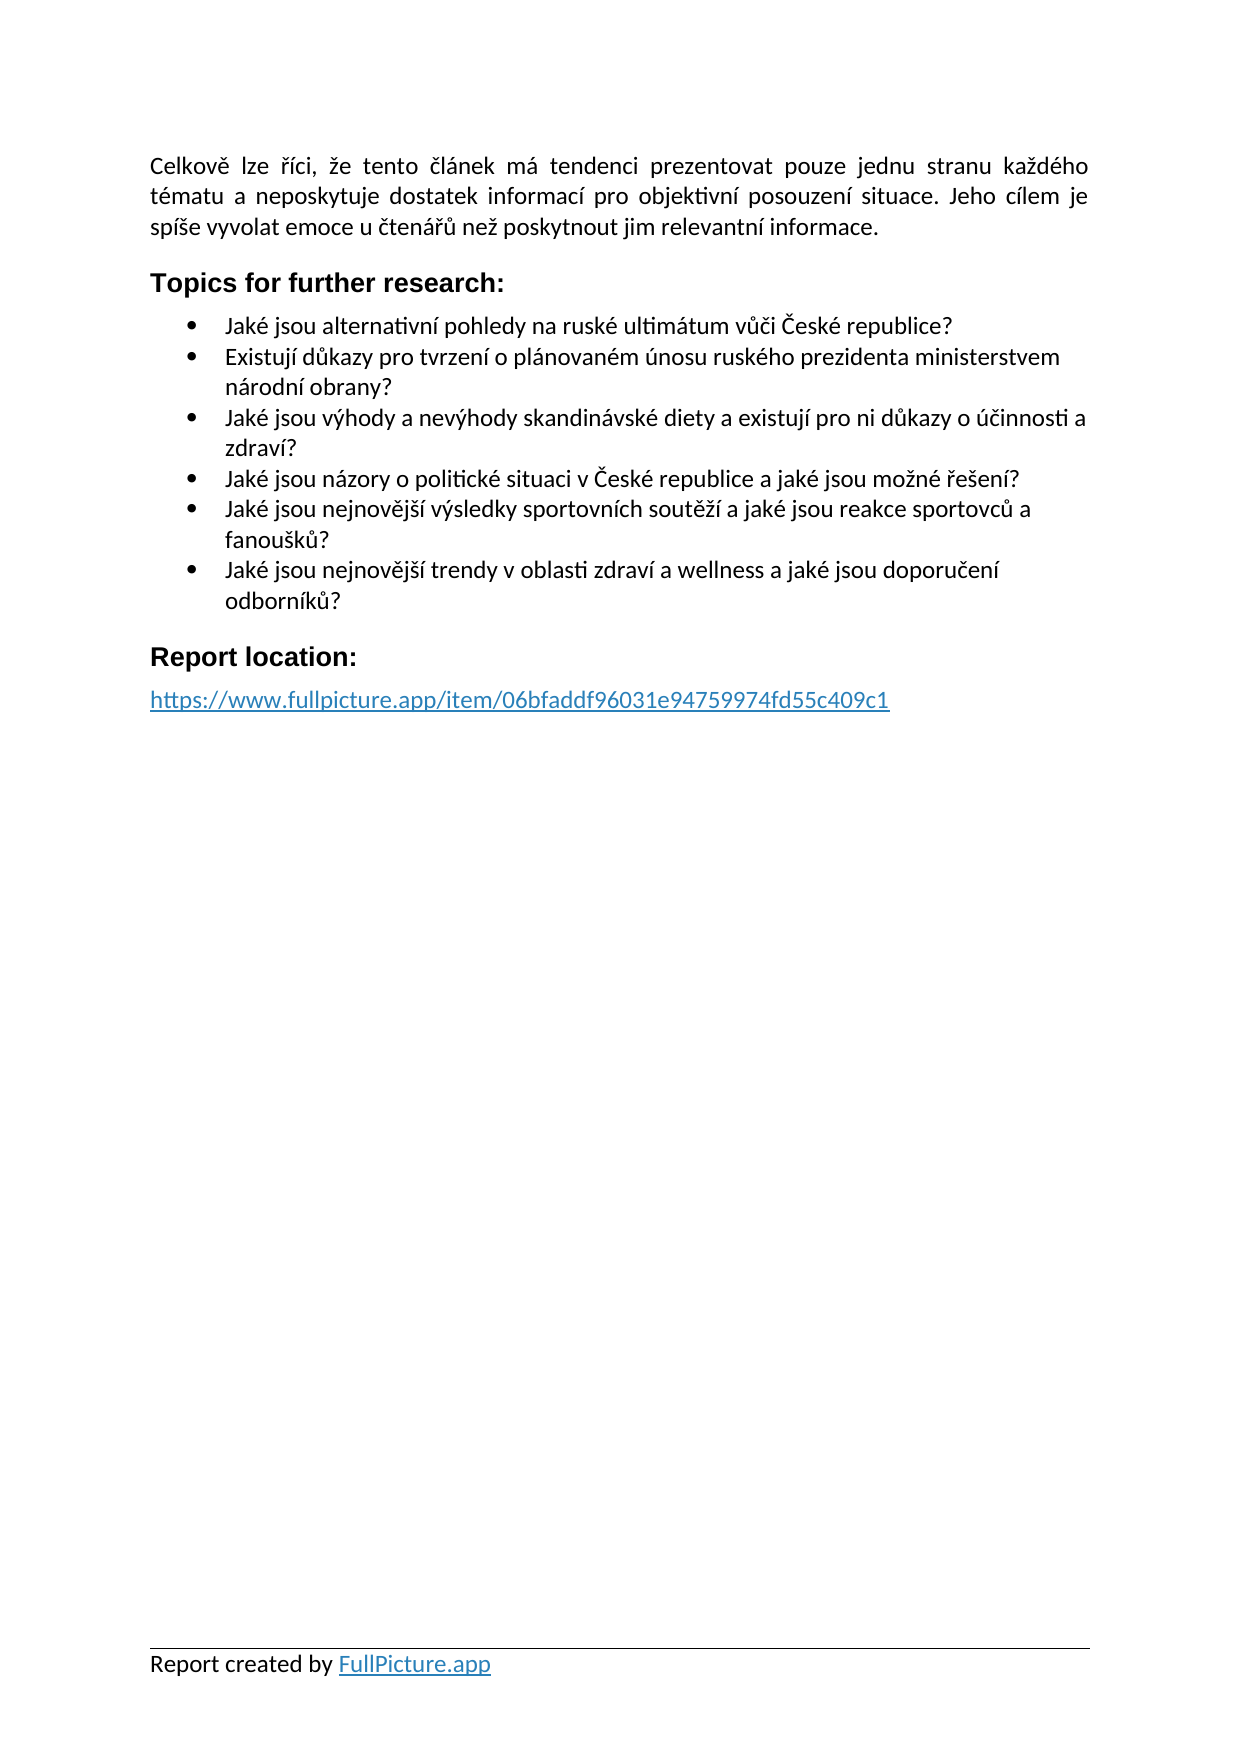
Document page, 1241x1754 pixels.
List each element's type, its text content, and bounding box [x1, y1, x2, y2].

list Jaké jsou výhody a nevýhody skandinávské diety a existují pro ni důkazy o účinnosti a zdraví? [187, 402, 1090, 463]
list Jaké jsou názory o politické situaci v České republice a jaké jsou možné řešení? [187, 463, 1090, 493]
list Existují důkazy pro tvrzení o plánovaném únosu ruského prezidenta ministerstvem národní obrany? [187, 341, 1090, 402]
text https://www.fullpicture.app/item/06bfaddf96031e94759974fd55c409c1 [150, 684, 1090, 715]
subtitle Report location: [150, 641, 1090, 672]
text Celkově lze říci, že tento článek má tendenci prezentovat pouze jednu stranu každého tématu a neposkytuje dostatek informací pro objektivní posouzení situace. Jeho cílem je spíše vyvolat emoce u čtenářů než poskytnout jim relevantní informace. [150, 150, 1090, 242]
subtitle Topics for further research: [150, 267, 1090, 298]
list Jaké jsou alternativní pohledy na ruské ultimátum vůči České republice? [187, 310, 1090, 341]
list Jaké jsou nejnovější trendy v oblasti zdraví a wellness a jaké jsou doporučení odborníků? [187, 554, 1090, 616]
list Jaké jsou nejnovější výsledky sportovních soutěží a jaké jsou reakce sportovců a fanoušků? [187, 493, 1090, 554]
